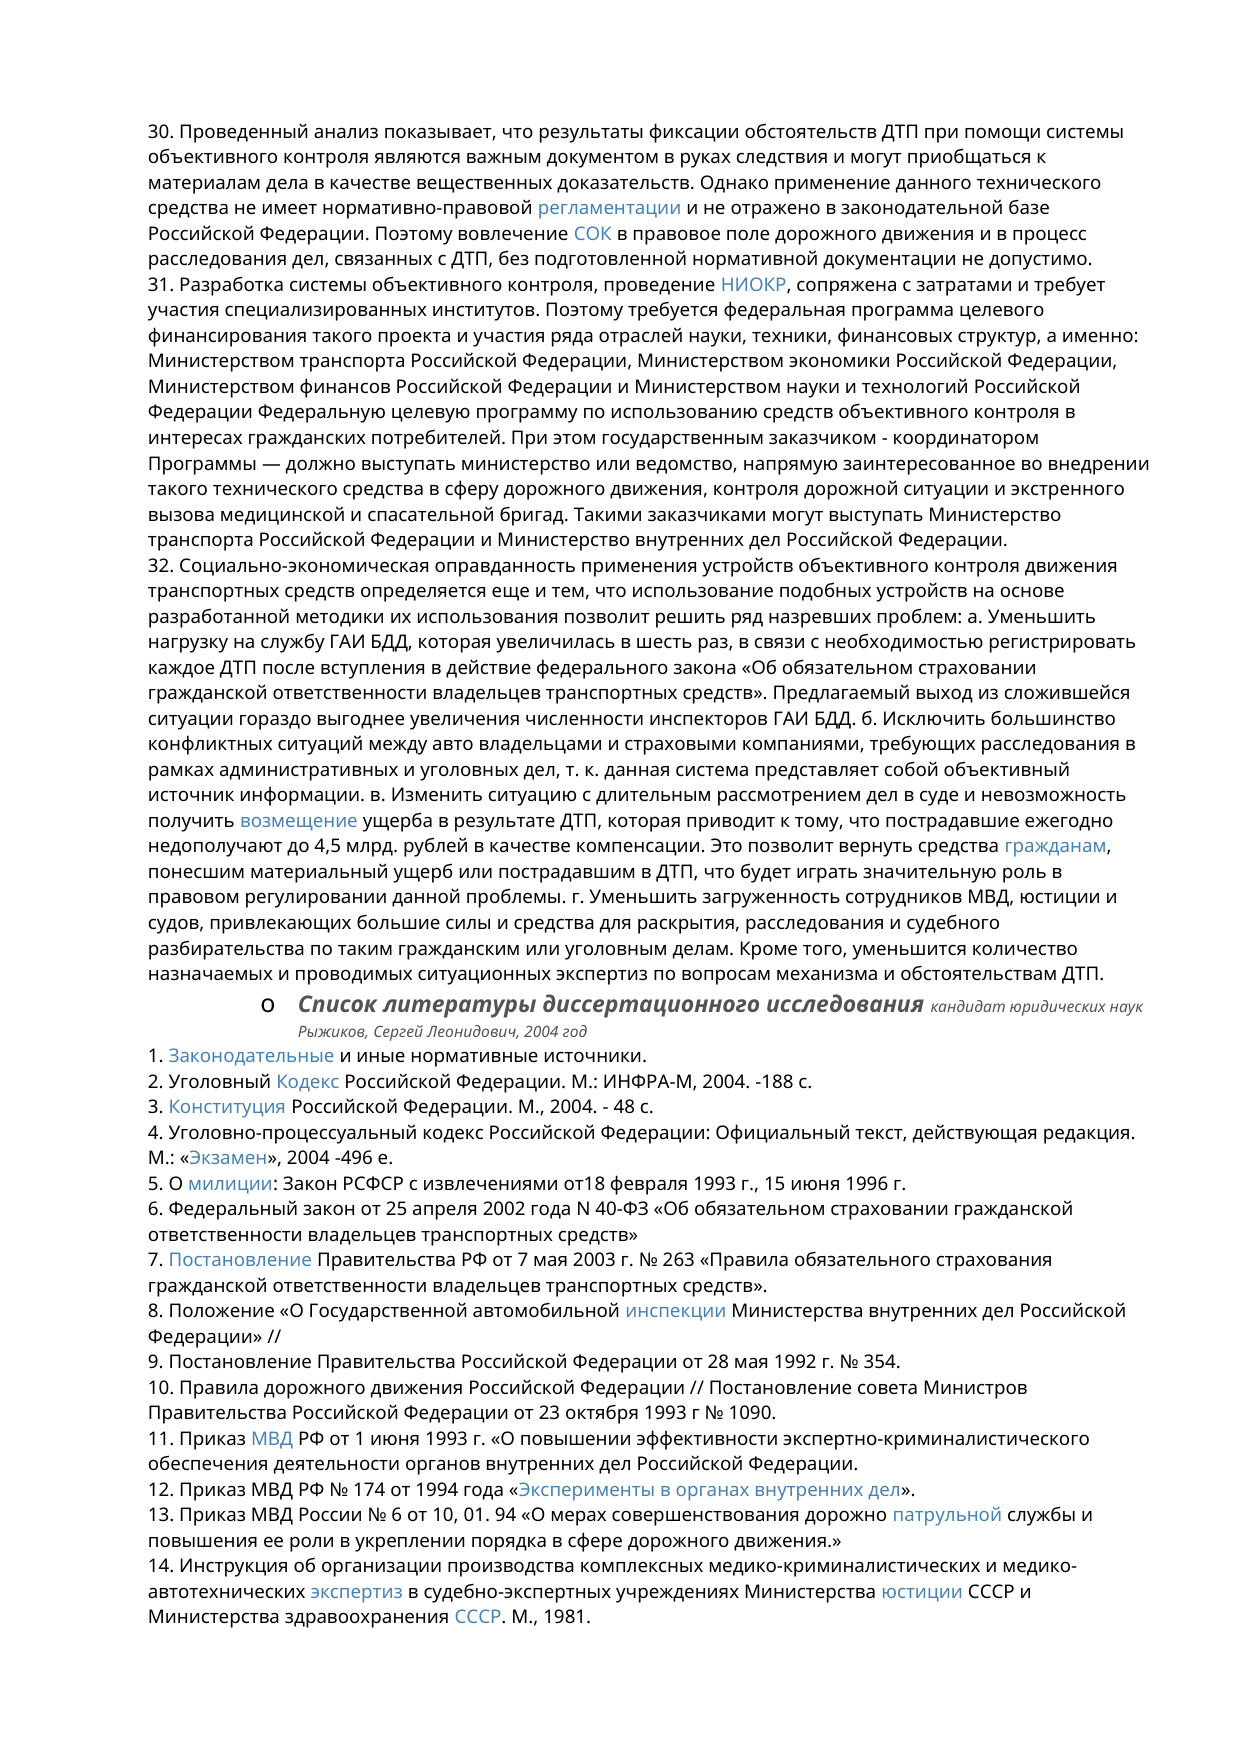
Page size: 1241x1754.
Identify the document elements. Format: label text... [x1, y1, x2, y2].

subtitle Список литературы диссертационного исследования кандидат юридических наук Рыжиков, Сергей Леонидович, 2004 год [260, 986, 1152, 1042]
